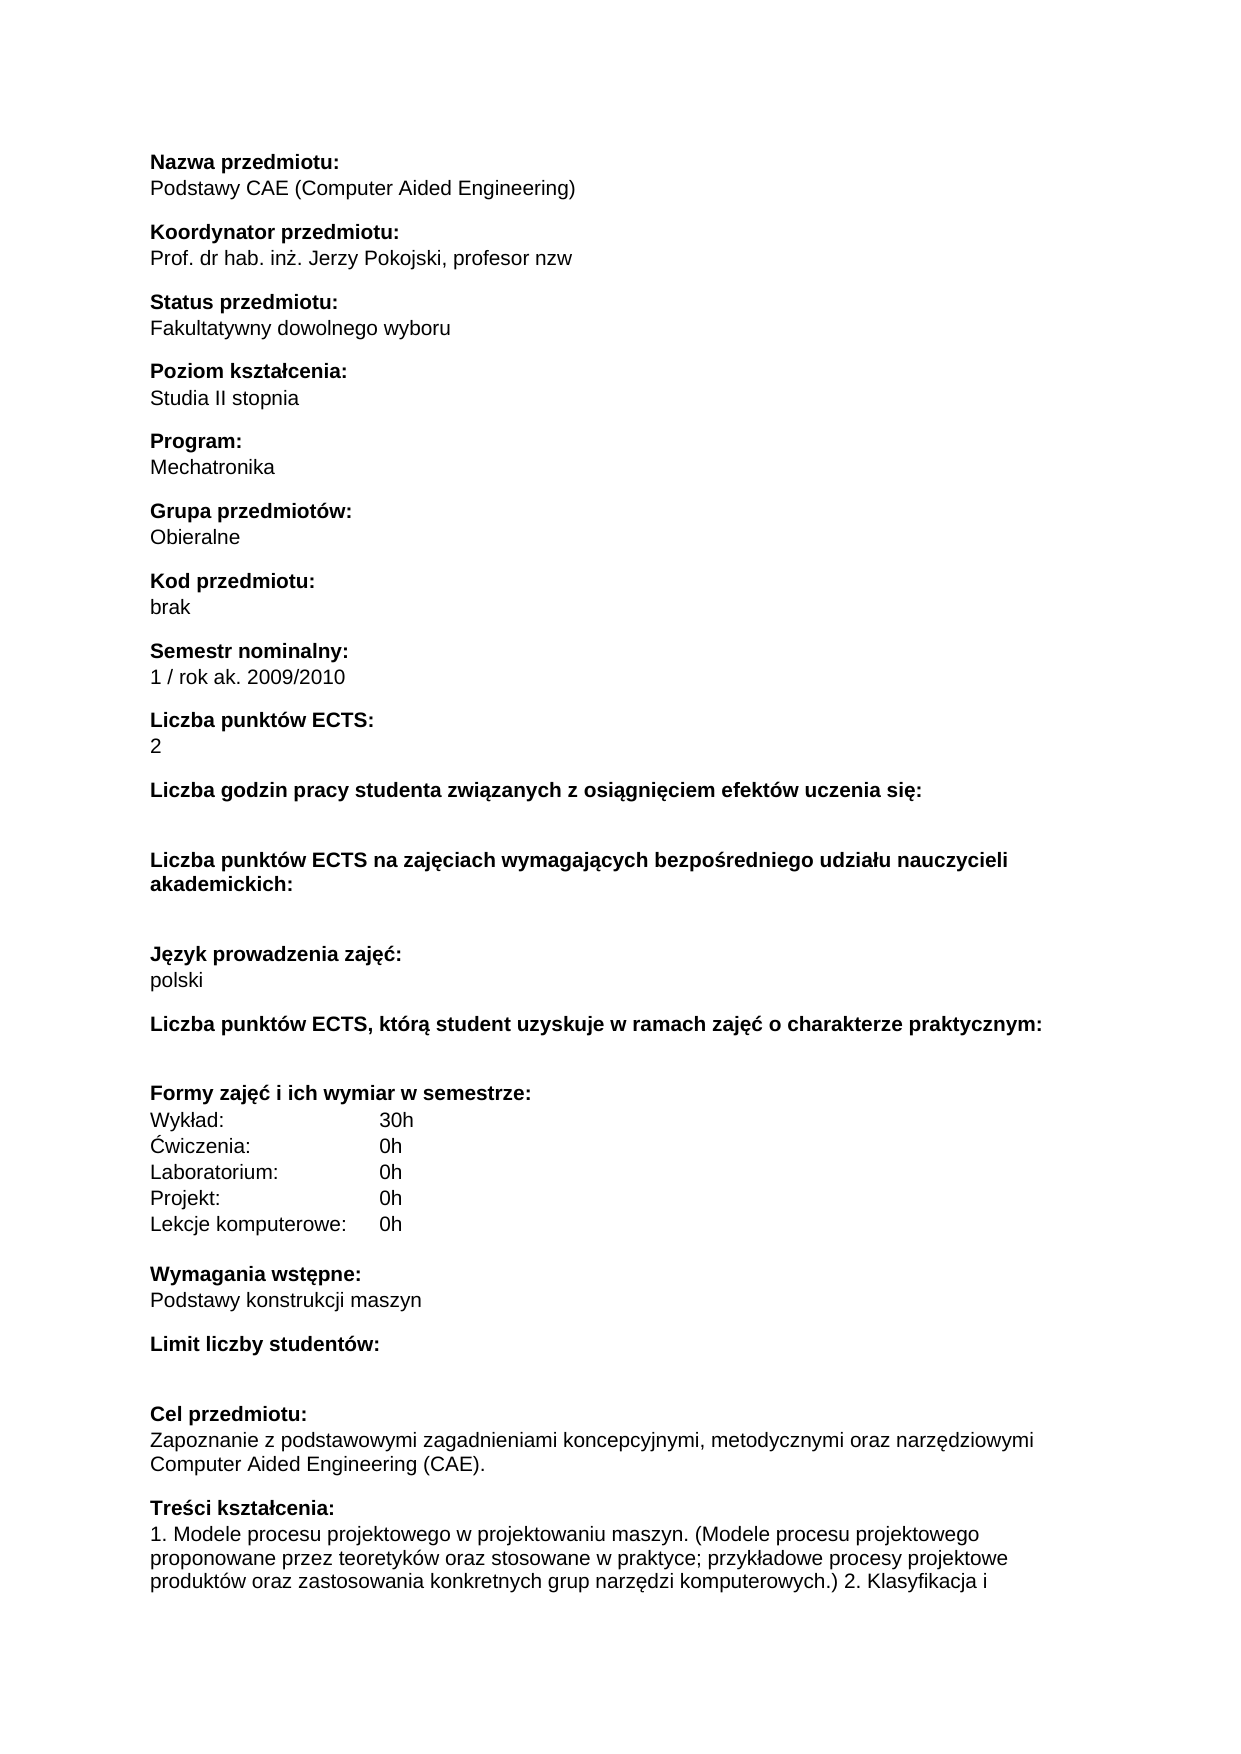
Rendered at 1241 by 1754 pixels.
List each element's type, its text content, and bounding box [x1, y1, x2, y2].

text Liczba punktów ECTS: [150, 708, 1090, 732]
text Semestr nominalny: [150, 638, 1090, 662]
table_cell Lekcje komputerowe: [140, 1212, 367, 1236]
table_header Wykład: [140, 1108, 367, 1132]
table_cell Laboratorium: [140, 1160, 367, 1184]
text Podstawy CAE (Computer Aided Engineering) [150, 176, 1090, 200]
text 2 [150, 734, 1090, 758]
text Koordynator przedmiotu: [150, 220, 1090, 244]
table_cell Projekt: [140, 1186, 367, 1210]
table_cell 0h [369, 1210, 597, 1236]
table_cell 0h [369, 1132, 597, 1158]
text Zapoznanie z podstawowymi zagadnieniami koncepcyjnymi, metodycznymi oraz narzędziowymi Computer Aided Engineering (CAE). [150, 1428, 1090, 1476]
table_cell Ćwiczenia: [140, 1134, 367, 1158]
text Cel przedmiotu: [150, 1402, 1090, 1426]
table_cell 0h [369, 1184, 597, 1210]
text Grupa przedmiotów: [150, 499, 1090, 523]
text polski [150, 968, 1090, 992]
text Fakultatywny dowolnego wyboru [150, 316, 1090, 339]
text 1 / rok ak. 2009/2010 [150, 664, 1090, 688]
text Obieralne [150, 525, 1090, 549]
text Wymagania wstępne: [150, 1262, 1090, 1286]
text Liczba godzin pracy studenta związanych z osiągnięciem efektów uczenia się: [150, 778, 1090, 802]
text Prof. dr hab. inż. Jerzy Pokojski, profesor nzw [150, 246, 1090, 270]
text Liczba punktów ECTS, którą student uzyskuje w ramach zajęć o charakterze praktycznym: [150, 1011, 1090, 1035]
text brak [150, 595, 1090, 619]
text Treści kształcenia: [150, 1495, 1090, 1519]
text Nazwa przedmiotu: [150, 150, 1090, 174]
text Mechatronika [150, 455, 1090, 479]
text Podstawy konstrukcji maszyn [150, 1288, 1090, 1312]
text Poziom kształcenia: [150, 359, 1090, 383]
text Status przedmiotu: [150, 289, 1090, 313]
table_cell 0h [369, 1158, 597, 1184]
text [150, 1521, 1090, 1593]
text Liczba punktów ECTS na zajęciach wymagających bezpośredniego udziału nauczycieli akademickich: [150, 848, 1090, 896]
table_header 30h [369, 1108, 597, 1132]
text Formy zajęć i ich wymiar w semestrze: [150, 1081, 1090, 1105]
text Język prowadzenia zajęć: [150, 942, 1090, 966]
text Kod przedmiotu: [150, 569, 1090, 593]
text Studia II stopnia [150, 385, 1090, 409]
text Program: [150, 429, 1090, 453]
text Limit liczby studentów: [150, 1332, 1090, 1356]
